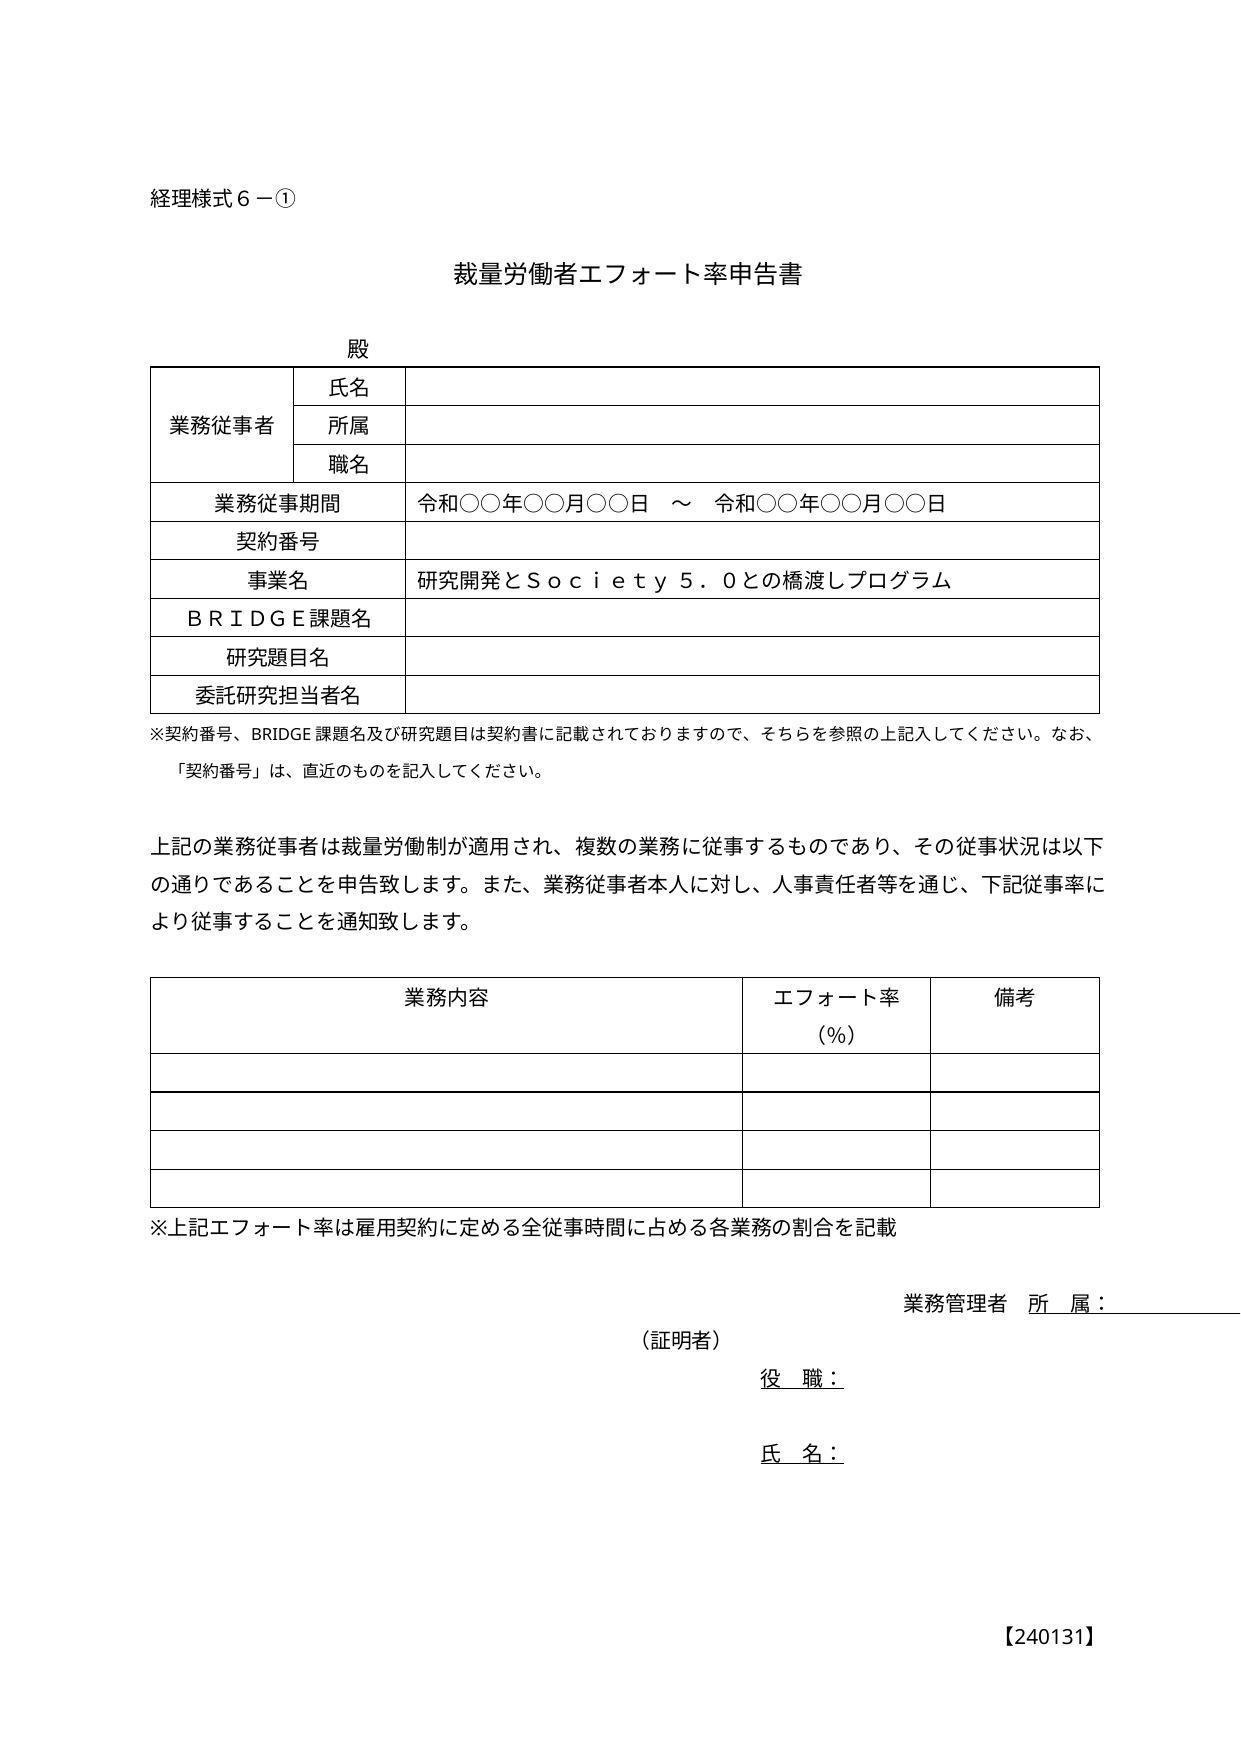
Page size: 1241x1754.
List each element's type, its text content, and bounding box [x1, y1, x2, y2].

table_cell 研究題目名 [151, 637, 405, 675]
table_header [406, 368, 1099, 405]
table_cell [151, 1170, 742, 1207]
table_cell 契約番号 [151, 522, 405, 559]
text 氏 名： [150, 1433, 1106, 1471]
table_header 備考 [931, 978, 1099, 1053]
text （証明者） [150, 1321, 1106, 1358]
table_cell [151, 1054, 742, 1091]
table_cell [406, 599, 1099, 636]
text 業務管理者 所 属： [150, 1283, 1112, 1321]
text ※契約番号、BRIDGE課題名及び研究題目は契約書に記載されておりますので、そちらを参照の上記入してください。なお、「契約番号」は、直近のものを記入してください。 [150, 714, 1106, 789]
table_cell [743, 1054, 930, 1091]
table_cell [743, 1170, 930, 1207]
table_cell [931, 1170, 1099, 1207]
table_cell [931, 1093, 1099, 1130]
text 役 職： [150, 1358, 1106, 1396]
table_cell 事業名 [151, 560, 405, 598]
text 殿 [150, 329, 1106, 366]
text 裁量労働者エフォート率申告書 [150, 254, 1106, 291]
table_header エフォート率 （％） [743, 978, 930, 1053]
text 経理様式６－① [150, 179, 1106, 216]
table_header 業務従事者 [151, 368, 293, 482]
text 上記の業務従事者は裁量労働制が適用され、複数の業務に従事するものであり、その従事状況は以下の通りであることを申告致します。また、業務従事者本人に対し、人事責任者等を通じ、下記従事率により従事することを通知致します。 [150, 827, 1106, 939]
table_cell 所属 [294, 406, 405, 443]
table_cell [743, 1093, 930, 1130]
table_cell 業務従事期間 [151, 483, 405, 521]
table_cell ＢＲＩＤＧＥ課題名 [151, 599, 405, 636]
table_header 氏名 [294, 368, 405, 405]
table_cell [151, 1093, 742, 1130]
table_cell 委託研究担当者名 [151, 676, 405, 713]
table_cell [406, 445, 1099, 482]
table_cell 研究開発とＳｏｃｉｅｔｙ ５．０との橋渡しプログラム [406, 560, 1099, 598]
table_cell 令和○○年○○月○○日 ～ 令和○○年○○月○○日 [406, 483, 1099, 521]
table_cell [931, 1131, 1099, 1168]
table_cell [406, 676, 1099, 713]
table_cell [406, 637, 1099, 675]
table_header 業務内容 [151, 978, 742, 1053]
table_cell [406, 522, 1099, 559]
table_cell [743, 1131, 930, 1168]
table_cell [406, 406, 1099, 443]
text ※上記エフォート率は雇用契約に定める全従事時間に占める各業務の割合を記載 [150, 1208, 1106, 1246]
table_cell 職名 [294, 445, 405, 482]
table_cell [151, 1131, 742, 1168]
table_cell [931, 1054, 1099, 1091]
